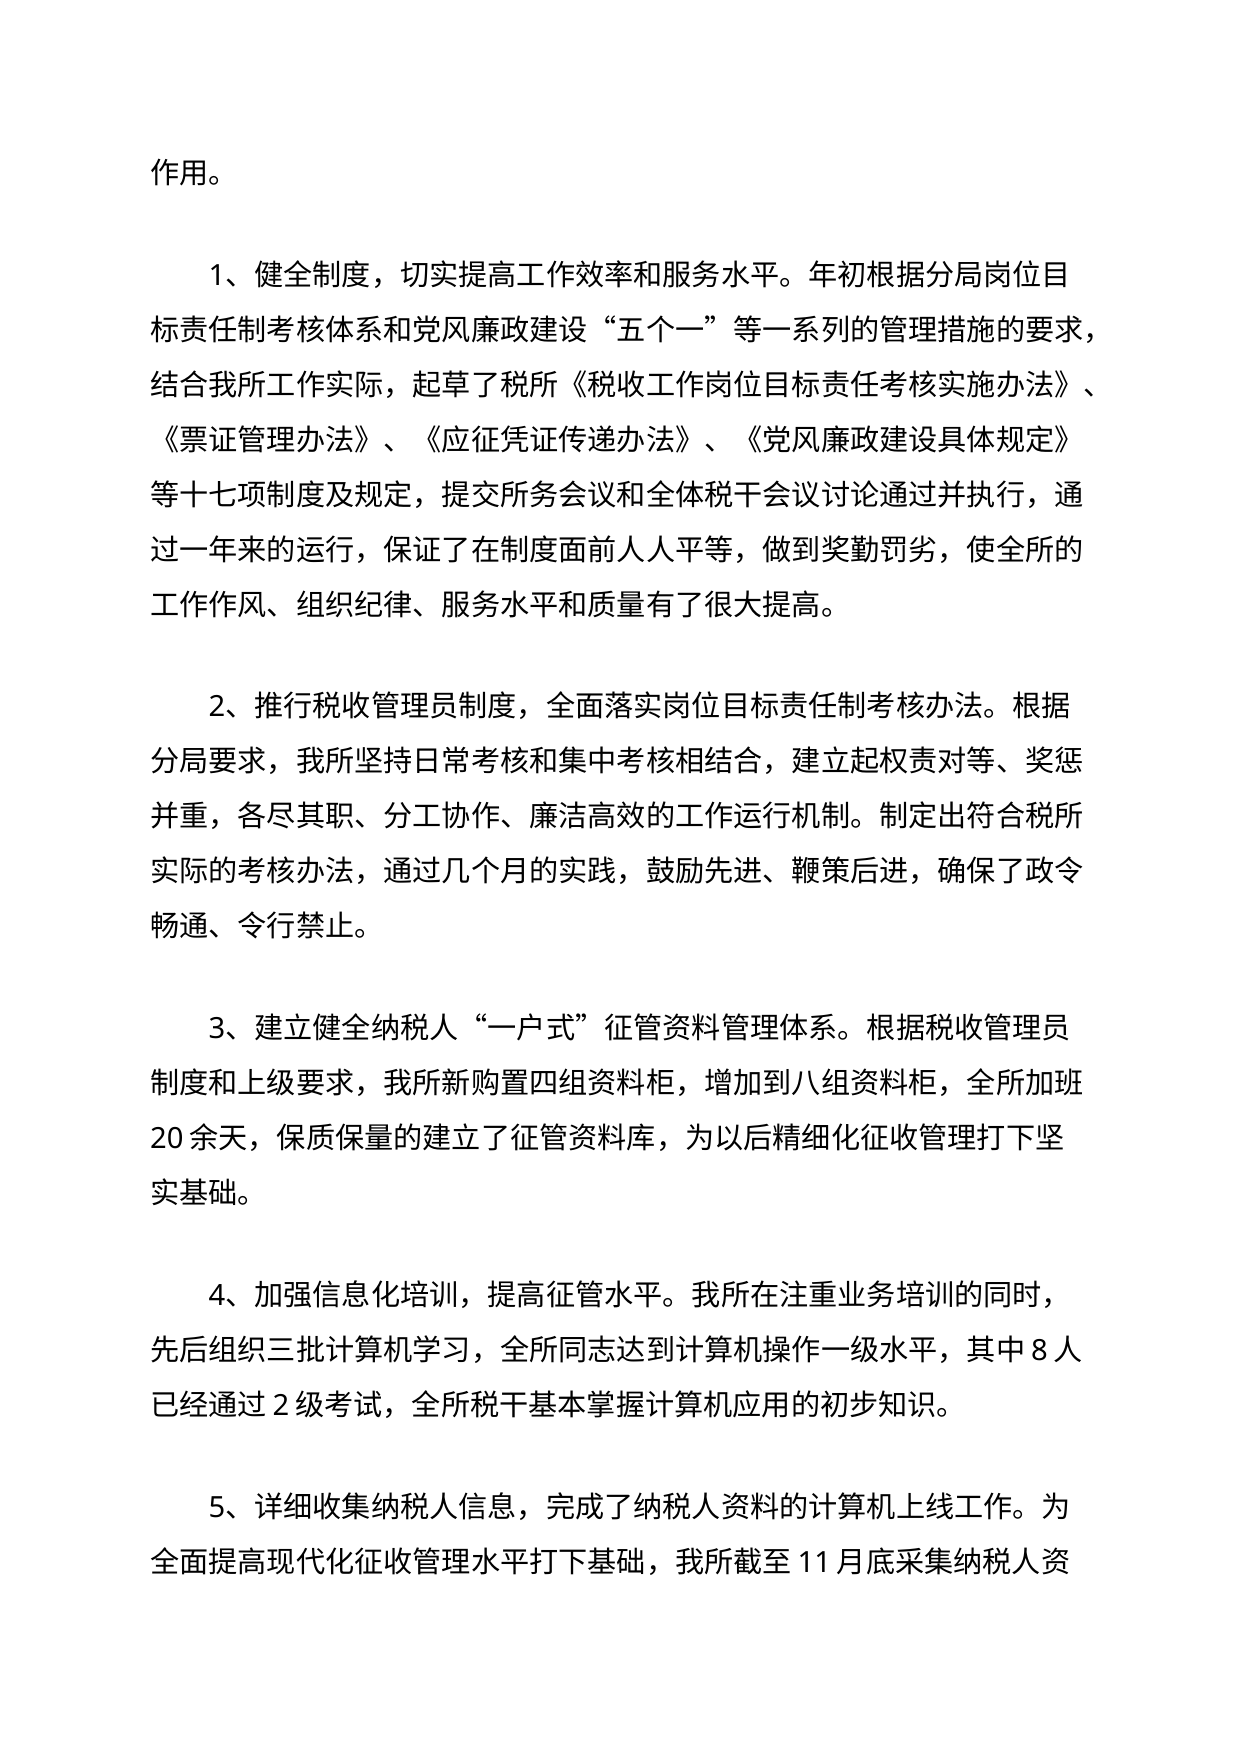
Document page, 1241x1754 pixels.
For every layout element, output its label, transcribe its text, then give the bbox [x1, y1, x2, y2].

text 2、推行税收管理员制度，全面落实岗位目标责任制考核办法。根据分局要求，我所坚持日常考核和集中考核相结合，建立起权责对等、奖惩并重，各尽其职、分工协作、廉洁高效的工作运行机制。制定出符合税所实际的考核办法，通过几个月的实践，鼓励先进、鞭策后进，确保了政令畅通、令行禁止。 [150, 683, 1090, 945]
text 3、建立健全纳税人“一户式”征管资料管理体系。根据税收管理员制度和上级要求，我所新购置四组资料柜，增加到八组资料柜，全所加班20余天，保质保量的建立了征管资料库，为以后精细化征收管理打下坚实基础。 [150, 1004, 1090, 1212]
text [150, 1483, 1090, 1581]
text 1、健全制度，切实提高工作效率和服务水平。年初根据分局岗位目标责任制考核体系和党风廉政建设“五个一”等一系列的管理措施的要求，结合我所工作实际，起草了税所《税收工作岗位目标责任考核实施办法》、《票证管理办法》、《应征凭证传递办法》、《党风廉政建设具体规定》等十七项制度及规定，提交所务会议和全体税干会议讨论通过并执行，通过一年来的运行，保证了在制度面前人人平等，做到奖勤罚劣，使全所的工作作风、组织纪律、服务水平和质量有了很大提高。 [150, 252, 1090, 623]
text 4、加强信息化培训，提高征管水平。我所在注重业务培训的同时，先后组织三批计算机学习，全所同志达到计算机操作一级水平，其中8人已经通过2级考试，全所税干基本掌握计算机应用的初步知识。 [150, 1271, 1090, 1423]
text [150, 150, 1090, 192]
